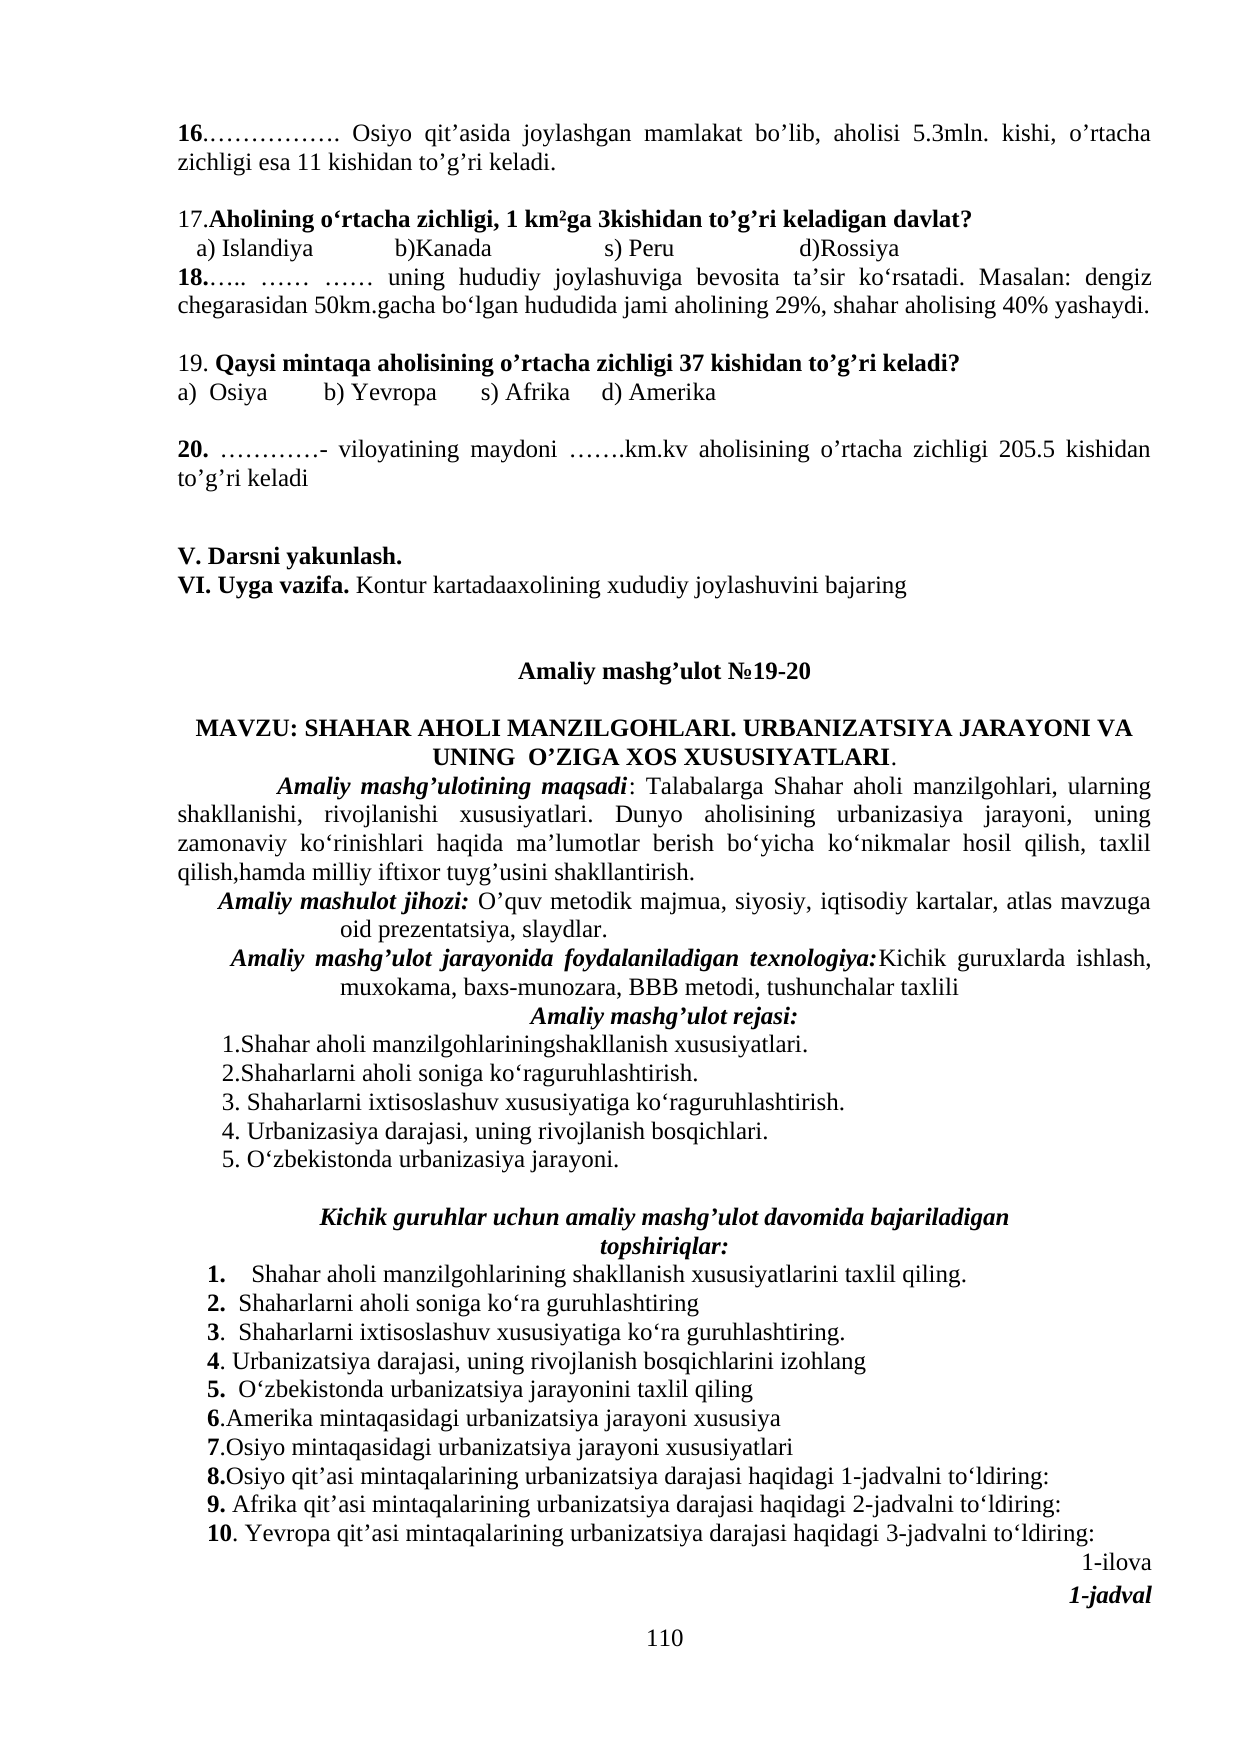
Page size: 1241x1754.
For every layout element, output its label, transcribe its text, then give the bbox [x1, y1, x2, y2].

text 1-ilova [177, 1547, 1152, 1576]
text Kichik guruhlar uchun amaliy mashg’ulot davomida bajariladigan [177, 1202, 1152, 1231]
text 2.Shaharlarni aholi soniga ko‘raguruhlashtirish. [177, 1058, 1152, 1087]
text 5. О‘zbekistonda urbanizatsiya jarayonini taxlil qiling [207, 1374, 1152, 1403]
text 5. O‘zbekistonda urbanizasiya jarayoni. [177, 1144, 1152, 1173]
text 4. Urbanizasiya darajasi, uning rivojlanish bosqichlari. [177, 1116, 1152, 1144]
text a) Islandiya b)Kanada s) Peru d)Rossiya [177, 233, 1152, 262]
text 7.Osiyo mintaqasidagi urbanizatsiya jarayoni xususiyatlari [207, 1432, 1152, 1461]
text 3. Shaharlarni ixtisoslashuv xususiyatiga kо‘ra guruhlashtiring. [207, 1317, 1152, 1346]
text VI. Uyga vazifa. Kontur kartadaaxolining xududiy joylashuvini bajaring [177, 570, 1152, 599]
text 2. Shaharlarni aholi soniga kо‘ra guruhlashtiring [207, 1288, 1152, 1317]
text 1-jadval [177, 1580, 1152, 1609]
list Shahar aholi manzilgohlarining shakllanish xususiyatlarini taxlil qiling. [207, 1259, 1152, 1288]
text 1.Shahar aholi manzilgohlariningshakllanish xususiyatlari. [177, 1029, 1152, 1058]
text Amaliy mashulot jihozi: O’quv metodik majmua, siyosiy, iqtisodiy kartalar, atlas mavzuga oid prezentatsiya, slaydlar. [177, 886, 1152, 943]
text 19. Qaysi mintaqa aholisining o’rtacha zichligi 37 kishidan to’g’ri keladi? [177, 348, 1152, 377]
text Amaliy mashg’ulot rejasi: [177, 1001, 1152, 1029]
text Amaliy mashg’ulot jarayonida foydalaniladigan texnologiya:Kichik guruxlarda ishlash, muxokama, baxs-munozara, BBB metodi, tushunchalar taxlili [177, 943, 1152, 1001]
text V. Darsni yakunlash. [177, 541, 1152, 570]
text Amaliy mashg’ulot №19-20 [177, 656, 1152, 684]
text 10. Yevropa qit’asi mintaqalarining urbanizatsiya darajasi haqidagi 3-jadvalni tо‘ldiring: [207, 1518, 1152, 1547]
text 3. Shaharlarni ixtisoslashuv xususiyatiga ko‘raguruhlashtirish. [177, 1087, 1152, 1116]
text a) Osiya b) Yevropa s) Afrika d) Amerika [177, 377, 1152, 406]
text MAVZU: SHAHAR AHOLI MANZILGOHLARI. URBANIZATSIYA JARAYONI VA UNING O’ZIGA XOS XUSUSIYATLARI. [177, 713, 1152, 771]
text 4. Urbanizatsiya darajasi, uning rivojlanish bosqichlarini izohlang [207, 1346, 1152, 1374]
text 6.Amerika mintaqasidagi urbanizatsiya jarayoni xususiya [207, 1403, 1152, 1432]
text 20. …………- viloyatining maydoni …….km.kv aholisining o’rtacha zichligi 205.5 kishidan to’g’ri keladi [177, 434, 1152, 492]
text 18.….. …… …… uning hududiy joylashuviga bevosita ta’sir kо‘rsatadi. Masalan: dengiz chegarasidan 50km.gacha bо‘lgan hududida jami aholining 29%, shahar aholising 40% yashaydi. [177, 262, 1152, 319]
text 9. Afrika qit’asi mintaqalarining urbanizatsiya darajasi haqidagi 2-jadvalni tо‘ldiring: [207, 1489, 1152, 1518]
text 16.……………. Osiyo qit’asida joylashgan mamlakat bo’lib, aholisi 5.3mln. kishi, o’rtacha zichligi esa 11 kishidan to’g’ri keladi. [177, 118, 1152, 176]
text 8.Osiyo qit’asi mintaqalarining urbanizatsiya darajasi haqidagi 1-jadvalni tо‘ldiring: [207, 1461, 1152, 1489]
text topshiriqlar: [177, 1231, 1152, 1259]
text 17.Aholining о‘rtacha zichligi, 1 km²ga 3kishidan to’g’ri keladigan davlat? [177, 204, 1152, 233]
text Amaliy mashg’ulotining maqsadi: Talabalarga Shahar aholi manzilgohlari, ularning shakllanishi, rivojlanishi xususiyatlari. Dunyo aholisining urbanizasiya jarayoni, uning zamonaviy ko‘rinishlari haqida ma’lumotlar berish bo‘yicha ko‘nikmalar hosil qilish, taxlil qilish,hamda milliy iftixor tuyg’usini shakllantirish. [177, 771, 1152, 886]
